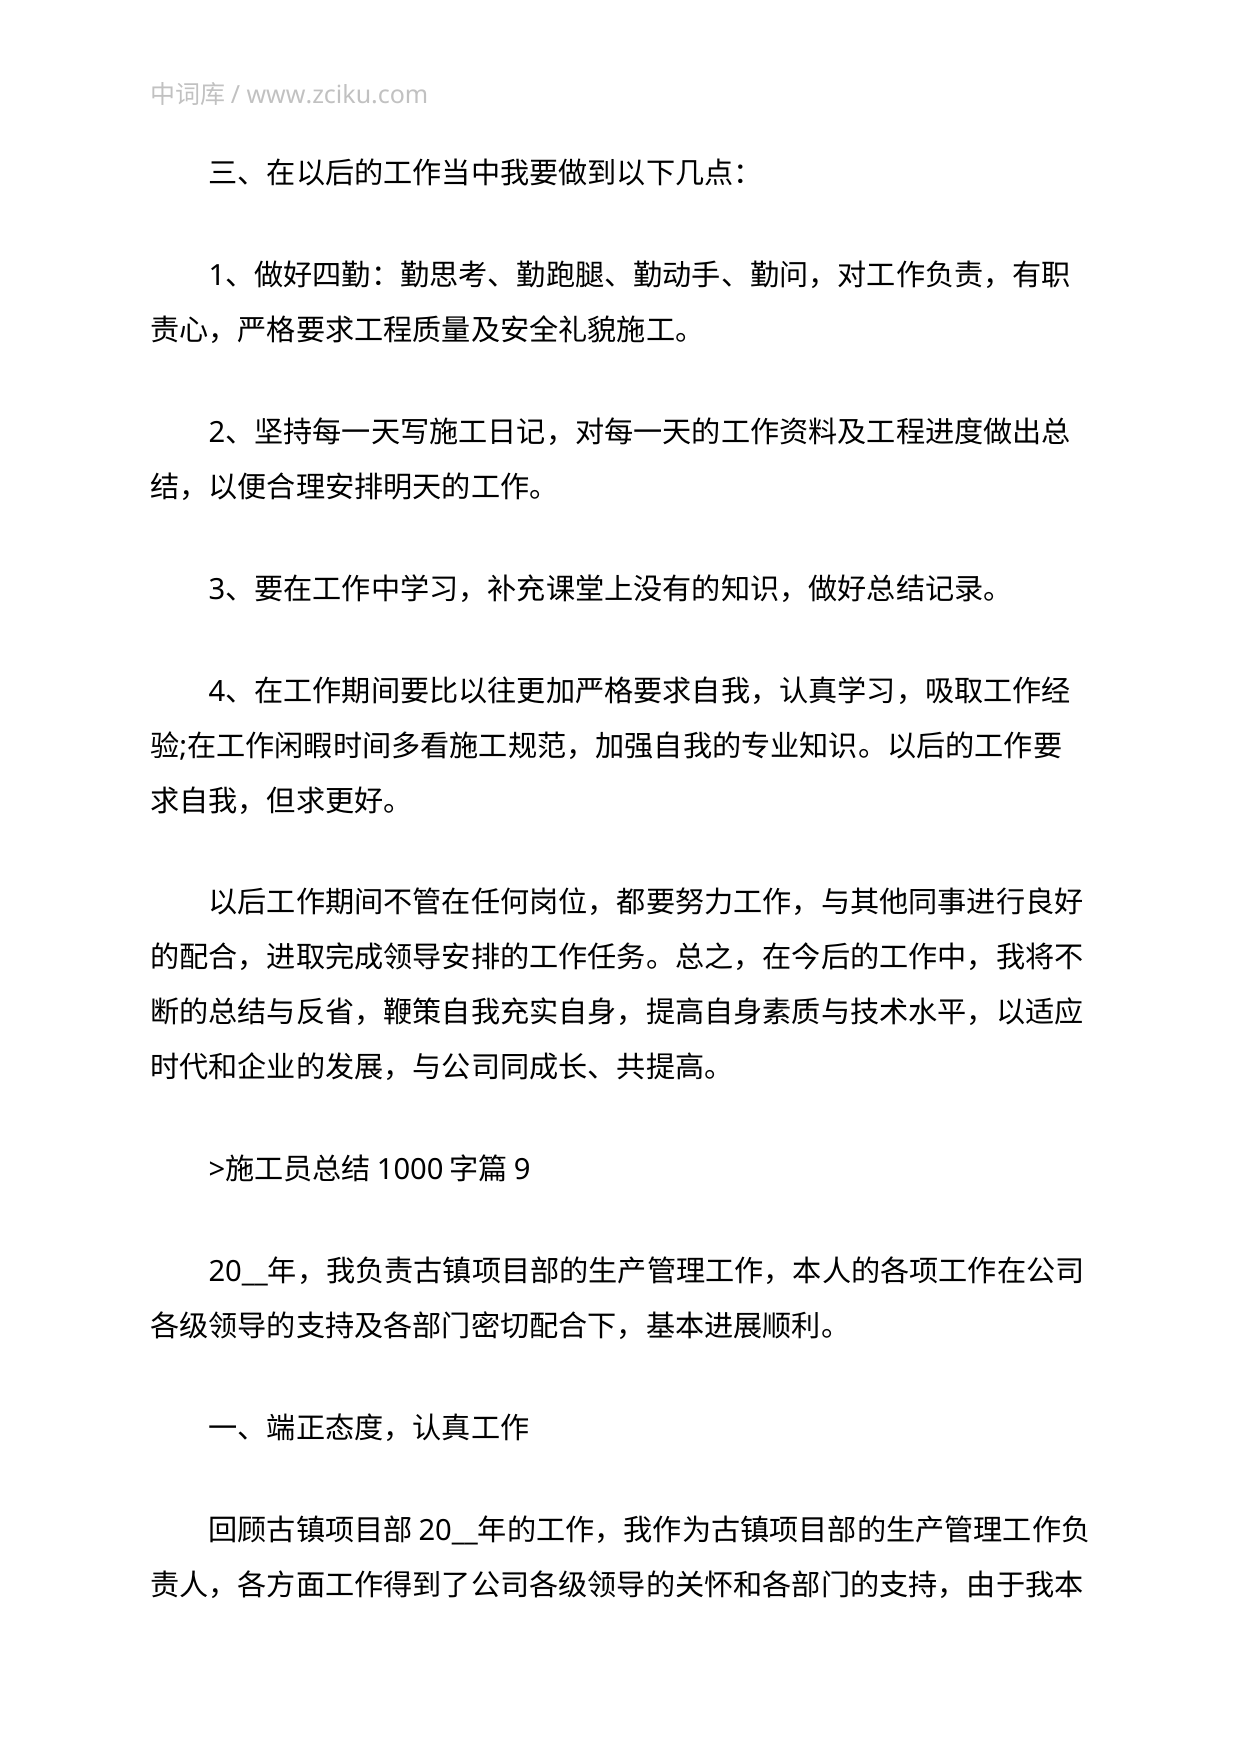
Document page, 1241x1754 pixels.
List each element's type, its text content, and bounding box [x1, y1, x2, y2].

text 2、坚持每一天写施工日记，对每一天的工作资料及工程进度做出总结，以便合理安排明天的工作。 [150, 408, 1090, 506]
text 1、做好四勤：勤思考、勤跑腿、勤动手、勤问，对工作负责，有职责心，严格要求工程质量及安全礼貌施工。 [150, 252, 1090, 349]
text 三、在以后的工作当中我要做到以下几点： [150, 150, 1090, 192]
text >施工员总结1000字篇9 [150, 1146, 1090, 1188]
text 以后工作期间不管在任何岗位，都要努力工作，与其他同事进行良好的配合，进取完成领导安排的工作任务。总之，在今后的工作中，我将不断的总结与反省，鞭策自我充实自身，提高自身素质与技术水平，以适应时代和企业的发展，与公司同成长、共提高。 [150, 879, 1090, 1086]
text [150, 1506, 1090, 1603]
text 4、在工作期间要比以往更加严格要求自我，认真学习，吸取工作经验;在工作闲暇时间多看施工规范，加强自我的专业知识。以后的工作要求自我，但求更好。 [150, 667, 1090, 819]
text 20__年，我负责古镇项目部的生产管理工作，本人的各项工作在公司各级领导的支持及各部门密切配合下，基本进展顺利。 [150, 1247, 1090, 1345]
text 3、要在工作中学习，补充课堂上没有的知识，做好总结记录。 [150, 565, 1090, 608]
text 一、端正态度，认真工作 [150, 1404, 1090, 1447]
